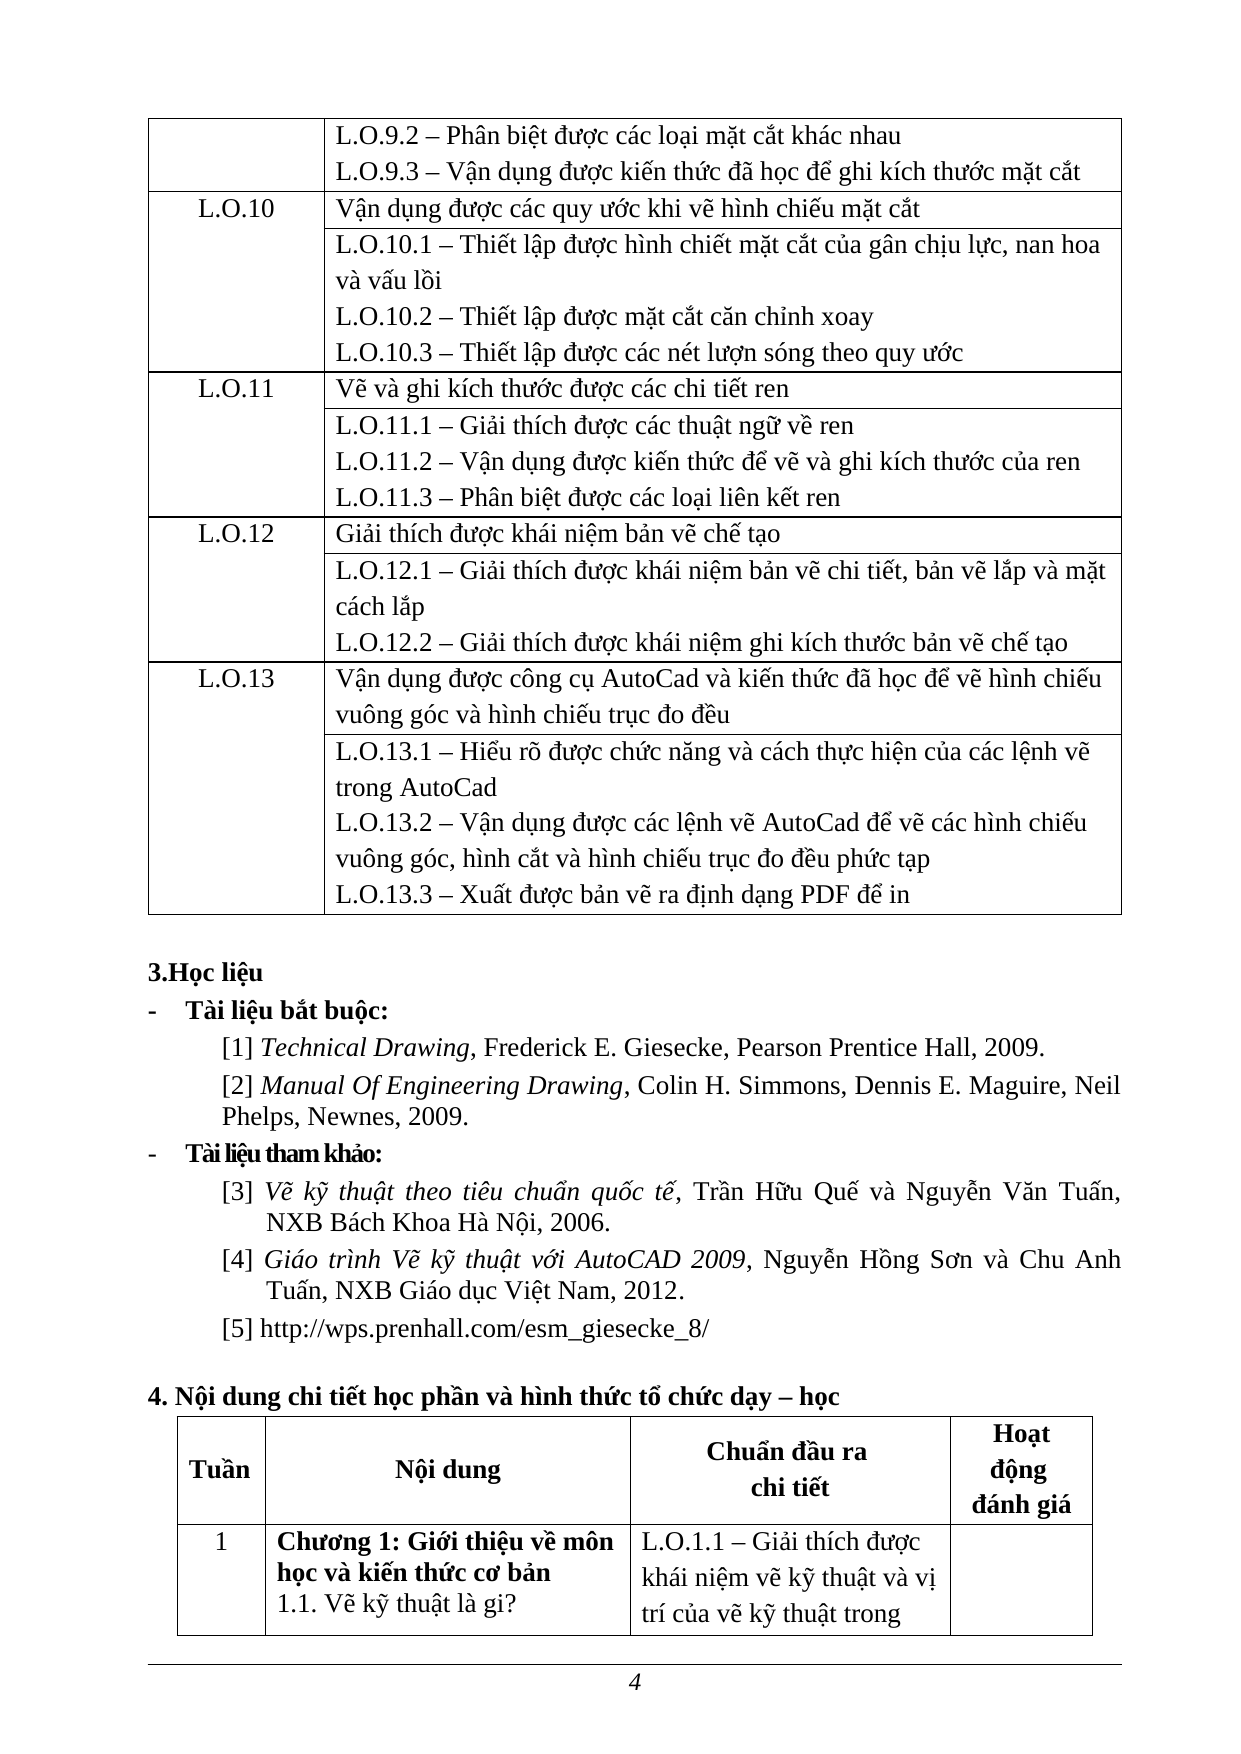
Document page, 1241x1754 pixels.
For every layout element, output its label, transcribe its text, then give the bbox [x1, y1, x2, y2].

list Tài liệu bắt buộc: [148, 994, 1122, 1025]
table_header Tuần [178, 1417, 265, 1524]
table_cell Vận dụng được công cụ AutoCad và kiến thức đã học để vẽ hình chiếu vuông góc và hình chiếu trục đo đều [325, 663, 1121, 734]
table_cell L.O.10.1 – Thiết lập được hình chiết mặt cắt của gân chịu lực, nan hoa và vấu lồi L.O.10.2 – Thiết lập được mặt cắt căn chỉnh xoay L.O.10.3 – Thiết lập được các nét lượn sóng theo quy ước [325, 229, 1121, 371]
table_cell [631, 1525, 950, 1635]
table_cell L.O.12 [149, 518, 324, 661]
text [1] Technical Drawing, Frederick E. Giesecke, Pearson Prentice Hall, 2009. [222, 1031, 1122, 1062]
list Tài liệu tham khảo: [148, 1137, 1122, 1168]
table_cell Vẽ và ghi kích thước được các chi tiết ren [325, 373, 1121, 408]
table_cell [266, 1525, 630, 1635]
text [3] Vẽ kỹ thuật theo tiêu chuẩn quốc tế, Trần Hữu Quế và Nguyễn Văn Tuấn, NXB Bách Khoa Hà Nội, 2006. [222, 1175, 1122, 1237]
table_cell L.O.13.1 – Hiểu rõ được chức năng và cách thực hiện của các lệnh vẽ trong AutoCad L.O.13.2 – Vận dụng được các lệnh vẽ AutoCad để vẽ các hình chiếu vuông góc, hình cắt và hình chiếu trục đo đều phức tạp L.O.13.3 – Xuất được bản vẽ ra định dạng PDF để in [325, 735, 1121, 913]
table_cell L.O.10 [149, 192, 324, 371]
table_cell 1 [178, 1525, 265, 1635]
table_cell [951, 1525, 1092, 1635]
table_header Hoạt động đánh giá [951, 1417, 1092, 1524]
table_header Nội dung [266, 1417, 630, 1524]
table_cell L.O.12.1 – Giải thích được khái niệm bản vẽ chi tiết, bản vẽ lắp và mặt cách lắp L.O.12.2 – Giải thích được khái niệm ghi kích thước bản vẽ chế tạo [325, 554, 1121, 661]
table_header Chuẩn đầu ra chi tiết [631, 1417, 950, 1524]
text 4. Nội dung chi tiết học phần và hình thức tổ chức dạy – học [148, 1380, 1122, 1411]
table_cell L.O.11.1 – Giải thích được các thuật ngữ về ren L.O.11.2 – Vận dụng được kiến thức để vẽ và ghi kích thước của ren L.O.11.3 – Phân biệt được các loại liên kết ren [325, 409, 1121, 516]
table_cell Vận dụng được các quy ước khi vẽ hình chiếu mặt cắt [325, 192, 1121, 227]
text [4] Giáo trình Vẽ kỹ thuật với AutoCAD 2009, Nguyễn Hồng Sơn và Chu Anh Tuấn, NXB Giáo dục Việt Nam, 2012. [222, 1243, 1122, 1306]
table_cell L.O.13 [149, 663, 324, 913]
table_cell Giải thích được khái niệm bản vẽ chế tạo [325, 518, 1121, 553]
text 3.Học liệu [148, 957, 1122, 988]
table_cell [325, 119, 1121, 191]
table_cell L.O.11 [149, 373, 324, 516]
text [2] Manual Of Engineering Drawing, Colin H. Simmons, Dennis E. Maguire, Neil Phelps, Newnes, 2009. [222, 1069, 1122, 1131]
text [5] http://wps.prenhall.com/esm_giesecke_8/ [222, 1312, 1122, 1343]
